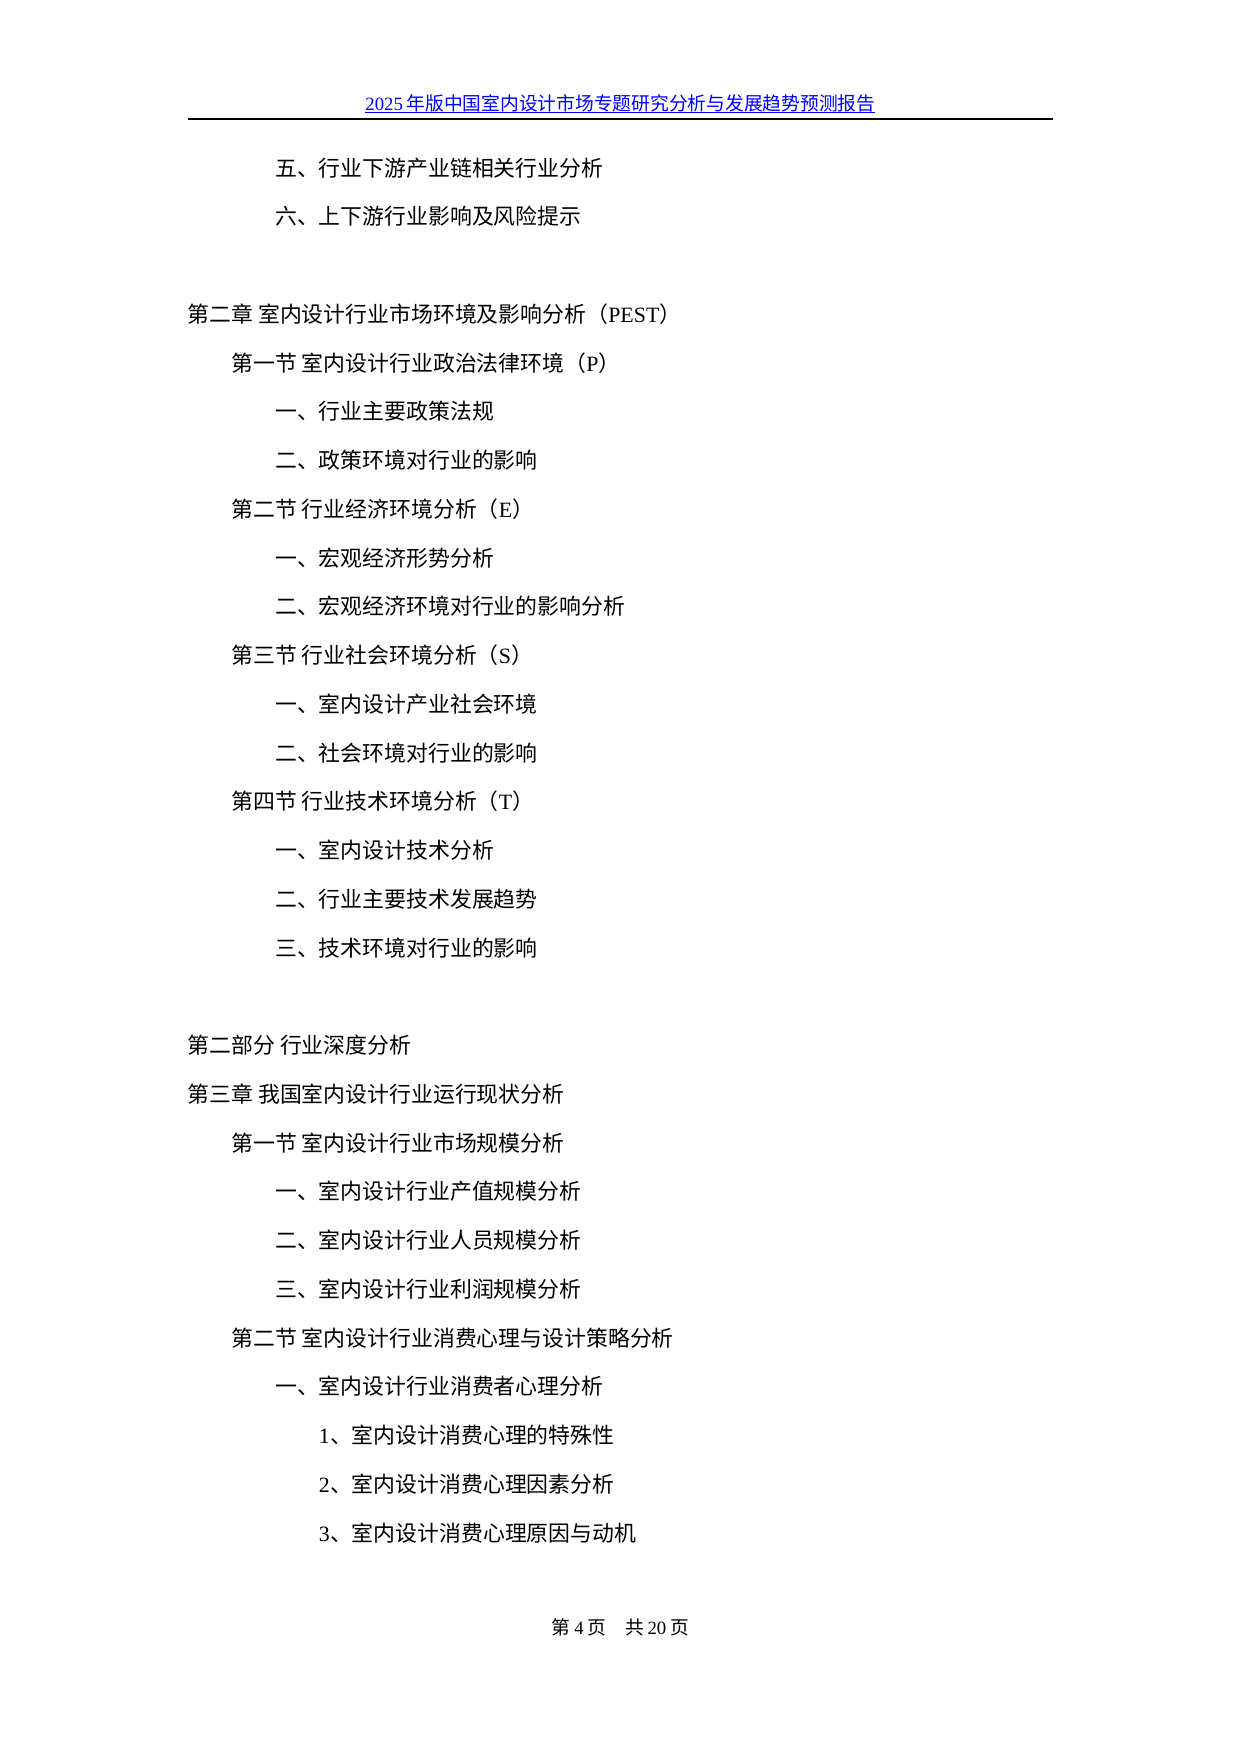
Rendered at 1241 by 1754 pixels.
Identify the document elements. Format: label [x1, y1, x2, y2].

text [187, 150, 1053, 1548]
